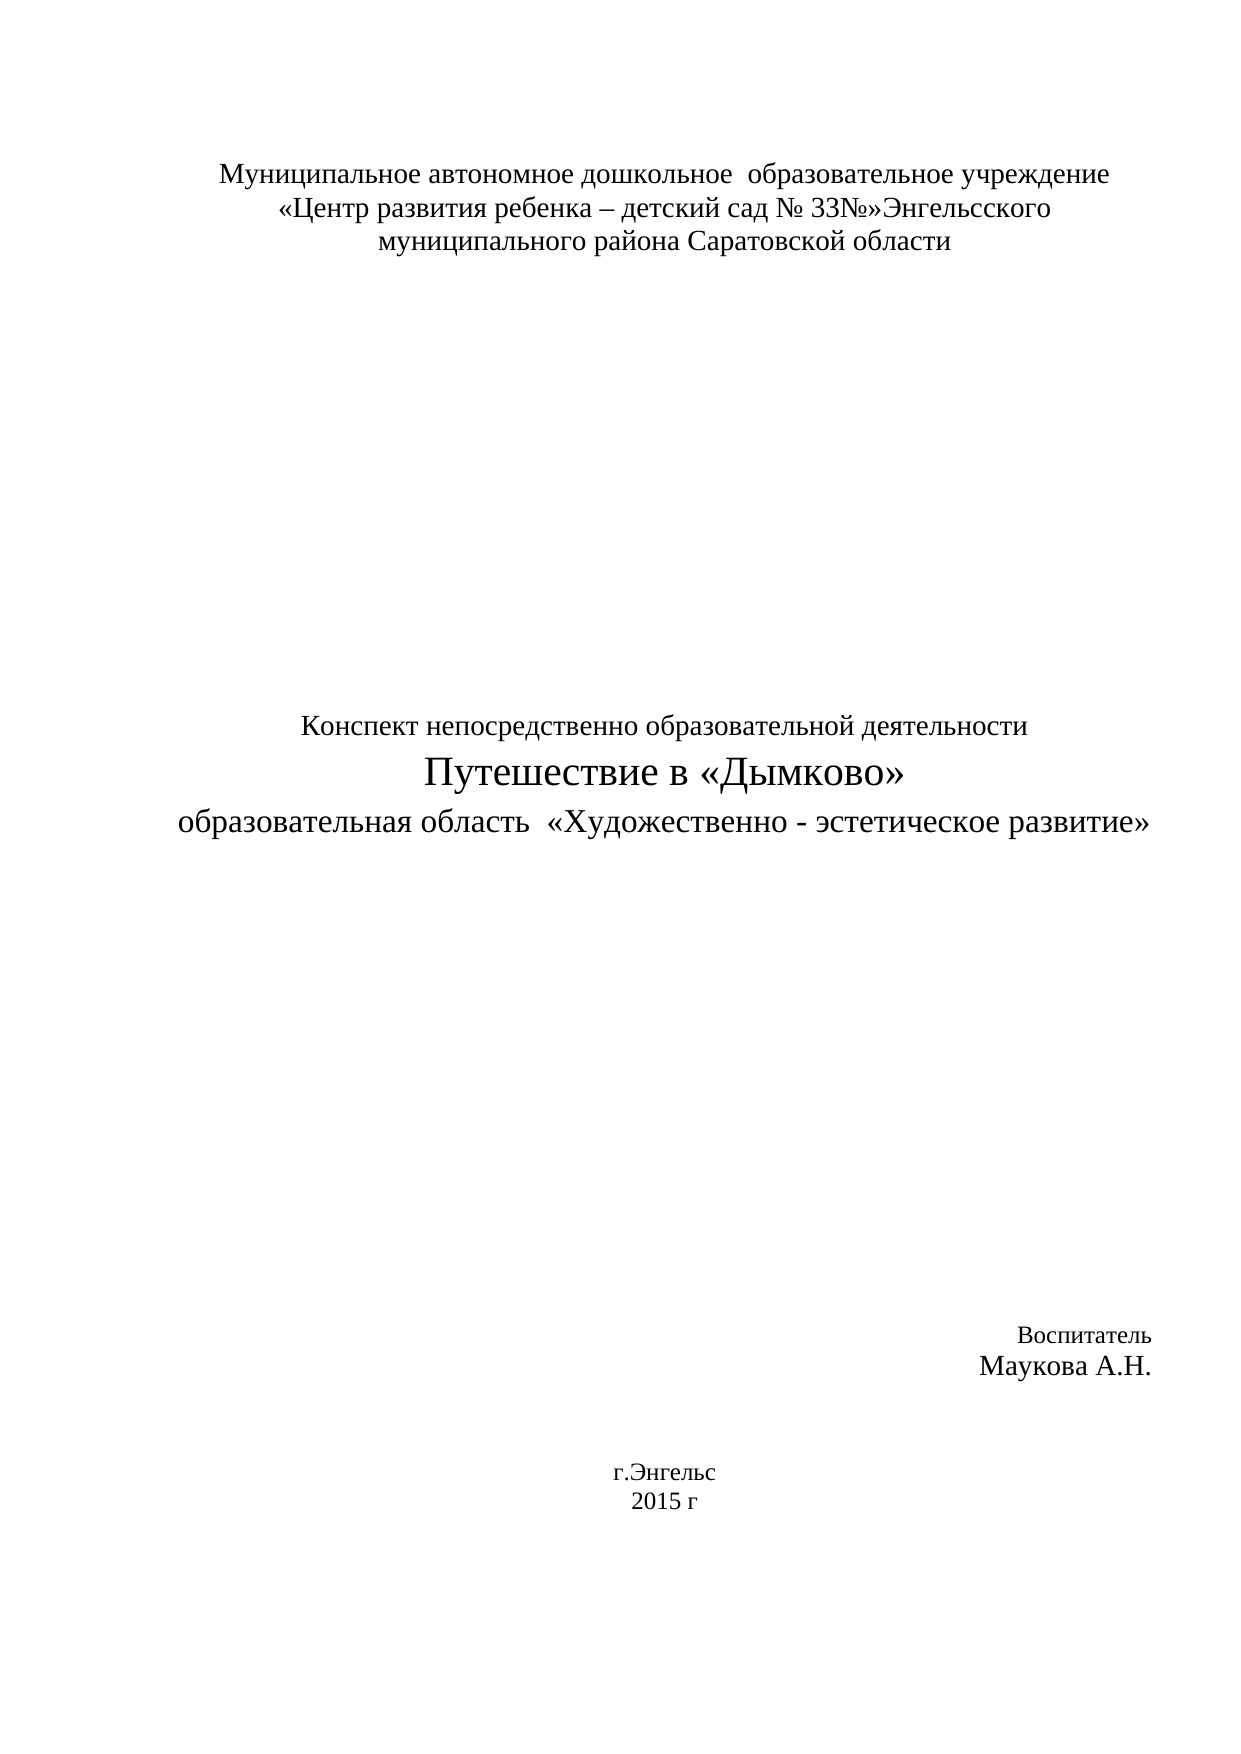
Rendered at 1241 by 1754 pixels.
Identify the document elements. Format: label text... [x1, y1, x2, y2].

text 2015 г [177, 1486, 1152, 1515]
text образовательная область «Художественно - эстетическое развитие» [177, 802, 1152, 840]
text Муниципальное автономное дошкольное образовательное учреждение [177, 156, 1152, 190]
text Путешествие в «Дымково» [177, 747, 1152, 794]
text Воспитатель [177, 1320, 1152, 1348]
text Маукова А.Н. [177, 1348, 1152, 1382]
text г.Энгельс [177, 1457, 1152, 1486]
text Конспект непосредственно образовательной деятельности [177, 708, 1152, 742]
text «Центр развития ребенка – детский сад № 33№»Энгельсского муниципального района Саратовской области [177, 190, 1152, 257]
